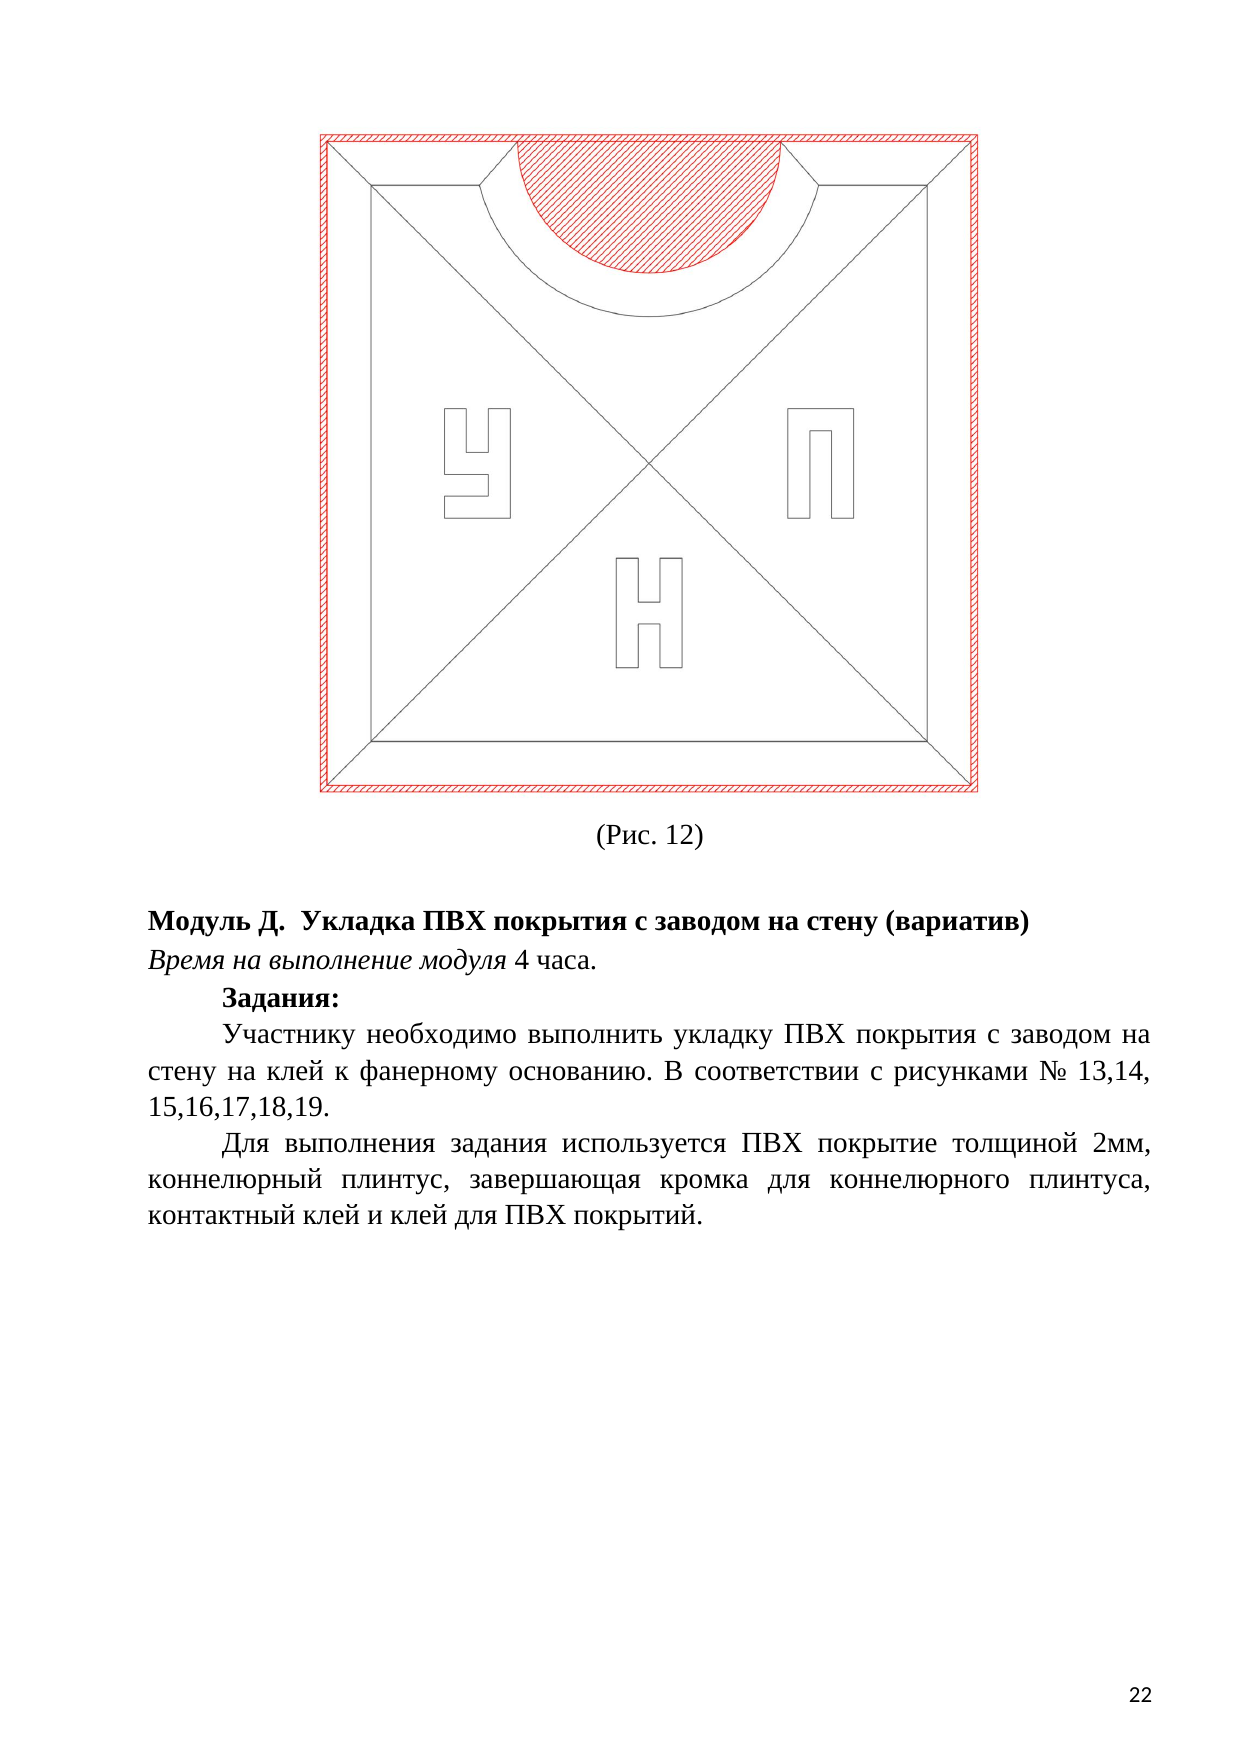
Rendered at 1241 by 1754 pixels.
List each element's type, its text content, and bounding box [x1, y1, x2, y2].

text Время на выполнение модуля 4 часа. [148, 942, 1152, 975]
text Задания: [148, 980, 1152, 1014]
text (Рис. 12) [148, 817, 1152, 850]
picture [309, 118, 991, 815]
text Модуль Д. Укладка ПВХ покрытия с заводом на стену (вариатив) [148, 903, 1152, 937]
text Участнику необходимо выполнить укладку ПВХ покрытия с заводом на стену на клей к фанерному основанию. В соответствии с рисунками № 13,14, 15,16,17,18,19. [148, 1016, 1152, 1122]
text Для выполнения задания используется ПВХ покрытие толщиной 2мм, коннелюрный плинтус, завершающая кромка для коннелюрного плинтуса, контактный клей и клей для ПВХ покрытий. [148, 1125, 1152, 1231]
